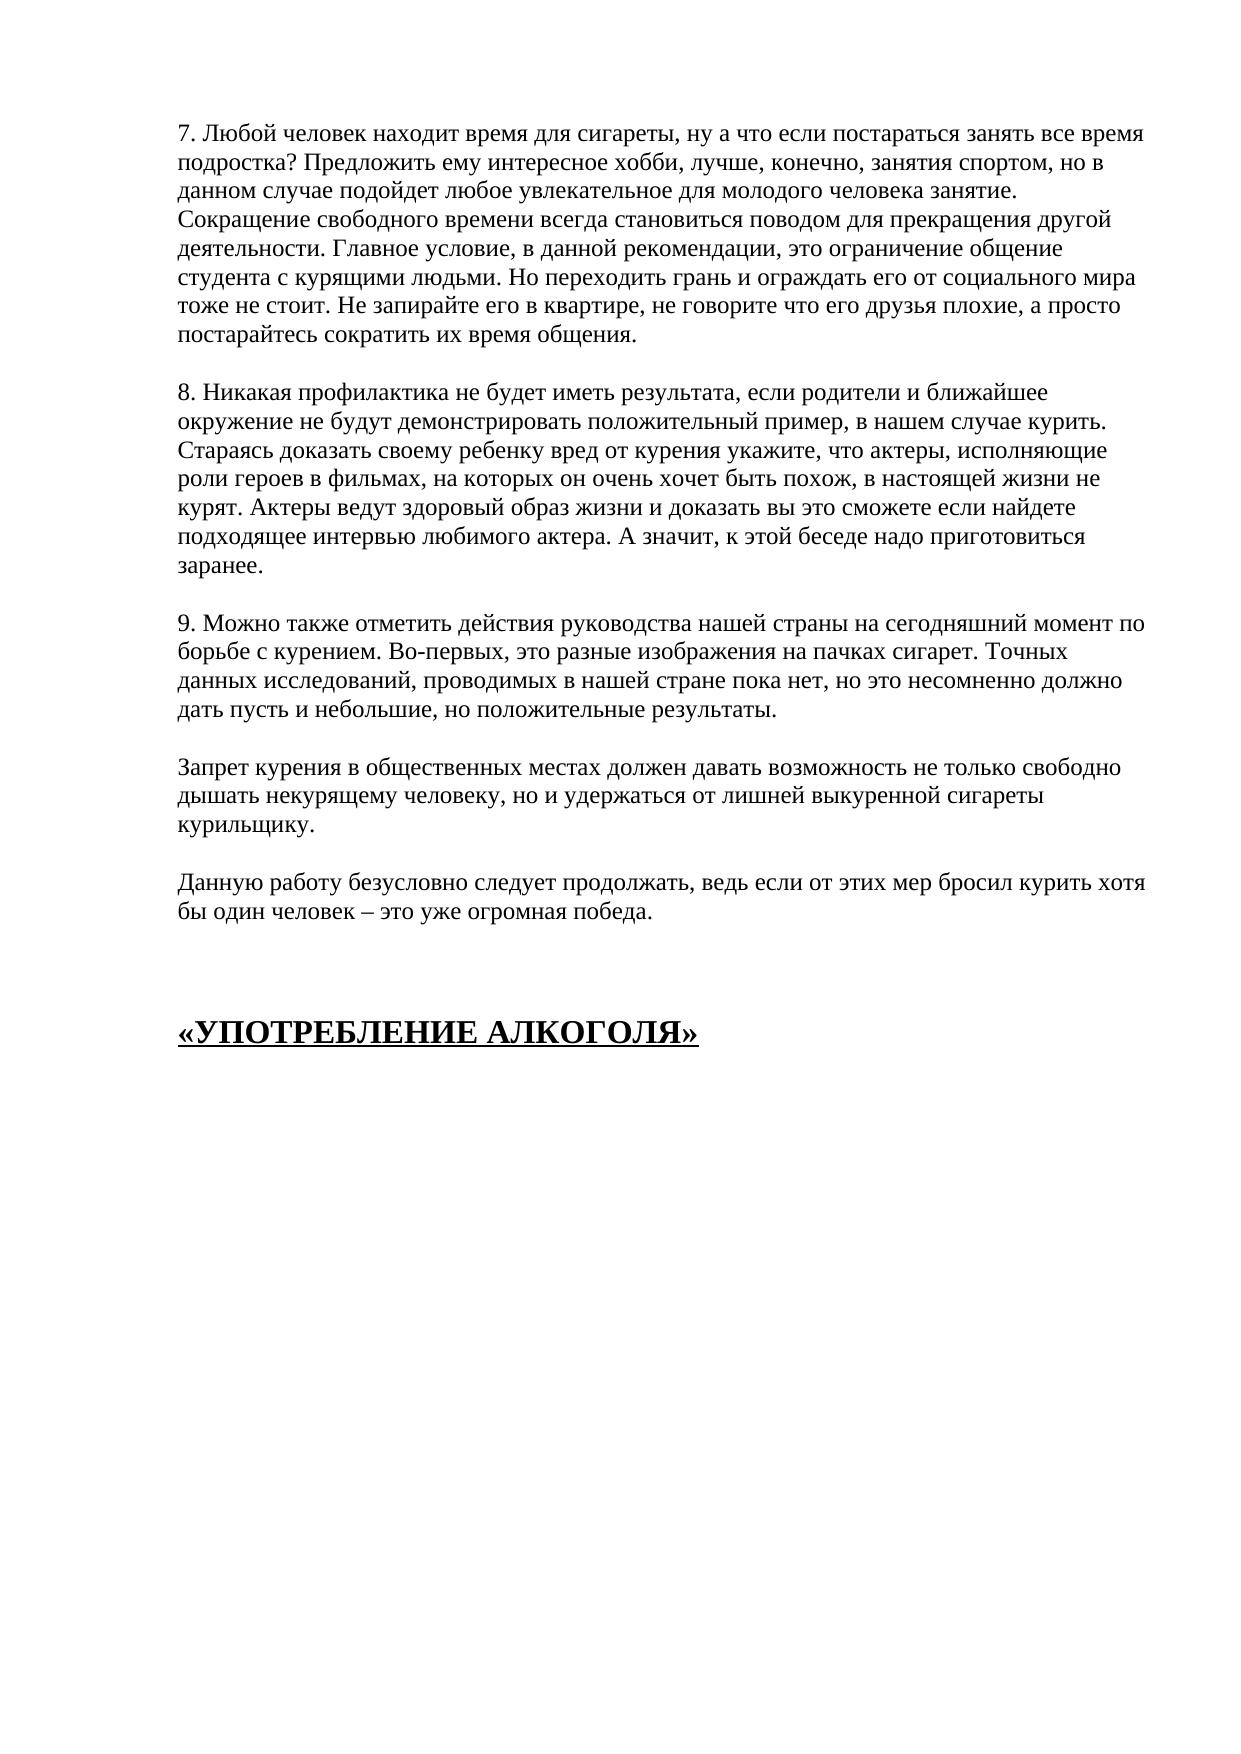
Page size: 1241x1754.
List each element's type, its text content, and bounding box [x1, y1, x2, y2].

text 8. Никакая профилактика не будет иметь результата, если родители и ближайшее окружение не будут демонстрировать положительный пример, в нашем случае курить. Стараясь доказать своему ребенку вред от курения укажите, что актеры, исполняющие роли героев в фильмах, на которых он очень хочет быть похож, в настоящей жизни не курят. Актеры ведут здоровый образ жизни и доказать вы это сможете если найдете подходящее интервью любимого актера. А значит, к этой беседе надо приготовиться заранее. [177, 377, 1152, 578]
text 7. Любой человек находит время для сигареты, ну а что если постараться занять все время подростка? Предложить ему интересное хобби, лучше, конечно, занятия спортом, но в данном случае подойдет любое увлекательное для молодого человека занятие. Сокращение свободного времени всегда становиться поводом для прекращения другой деятельности. Главное условие, в данной рекомендации, это ограничение общение студента с курящими людьми. Но переходить грань и ограждать его от социального мира тоже не стоит. Не запирайте его в квартире, не говорите что его друзья плохие, а просто постарайтесь сократить их время общения. [177, 118, 1152, 348]
text Данную работу безусловно следует продолжать, ведь если от этих мер бросил курить хотя бы один человек – это уже огромная победа. [177, 867, 1152, 925]
text «УПОТРЕБЛЕНИЕ АЛКОГОЛЯ» [177, 1012, 1152, 1050]
text Запрет курения в общественных местах должен давать возможность не только свободно дышать некурящему человеку, но и удержаться от лишней выкуренной сигареты курильщику. [177, 752, 1152, 838]
text 9. Можно также отметить действия руководства нашей страны на сегодняшний момент по борьбе с курением. Во-первых, это разные изображения на пачках сигарет. Точных данных исследований, проводимых в нашей стране пока нет, но это несомненно должно дать пусть и небольшие, но положительные результаты. [177, 608, 1152, 723]
